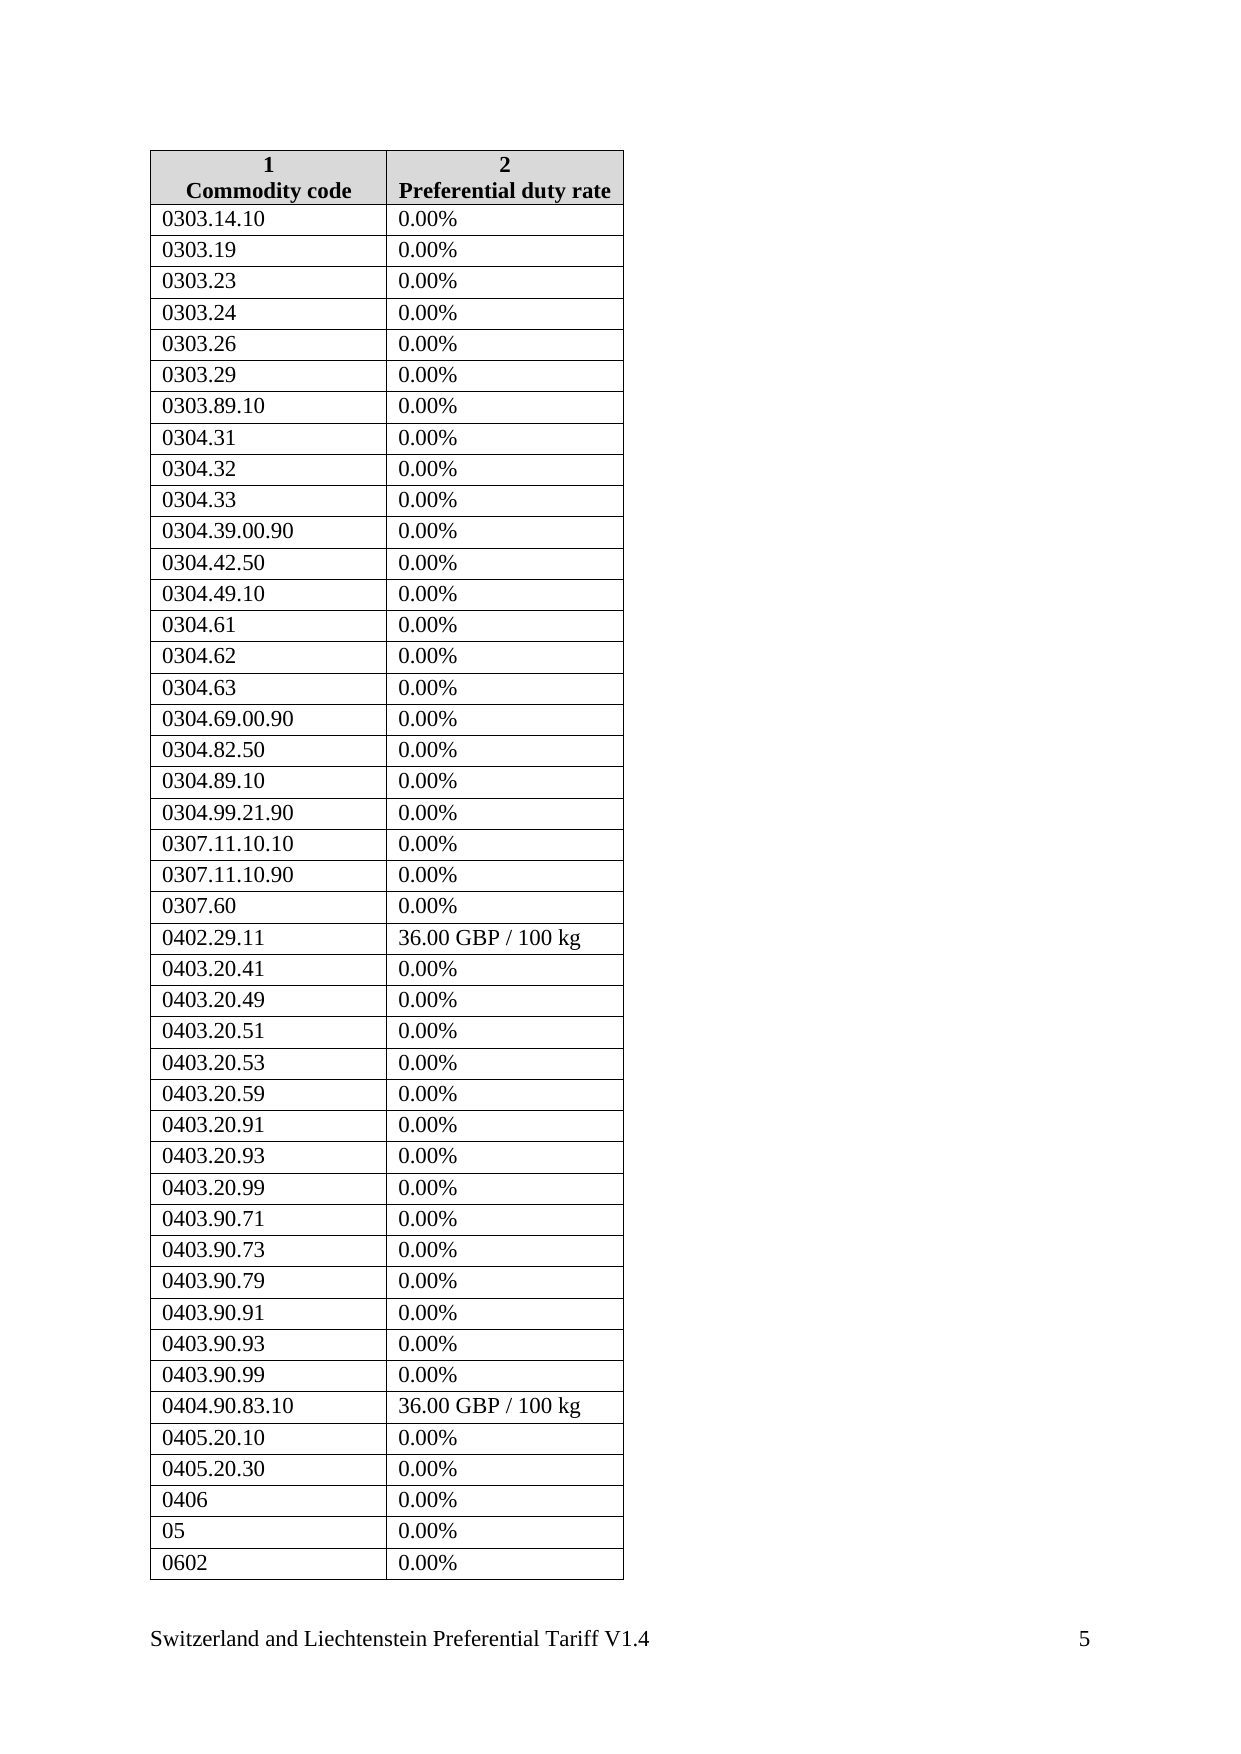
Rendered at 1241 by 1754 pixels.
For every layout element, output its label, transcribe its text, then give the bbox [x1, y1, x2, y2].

table_cell 0304.49.10 [151, 580, 386, 610]
table_cell 0303.24 [151, 299, 386, 329]
table_cell 0403.20.49 [151, 986, 386, 1016]
table_cell 0.00% [387, 330, 623, 360]
table_cell 0.00% [387, 392, 623, 422]
table_cell 0.00% [387, 1236, 623, 1266]
table_cell 0.00% [387, 861, 623, 891]
table_cell 0.00% [387, 955, 623, 985]
table_cell 0304.33 [151, 486, 386, 516]
table_cell 0403.20.99 [151, 1174, 386, 1204]
table_cell 0406 [151, 1486, 386, 1516]
table_cell 0.00% [387, 1361, 623, 1391]
table_cell 0.00% [387, 1517, 623, 1547]
table_cell 0304.61 [151, 611, 386, 641]
table_cell 0.00% [387, 611, 623, 641]
table_cell 0.00% [387, 705, 623, 735]
table_cell 0405.20.30 [151, 1455, 386, 1485]
table_cell 0405.20.10 [151, 1424, 386, 1454]
table_cell 0403.20.41 [151, 955, 386, 985]
table_cell 0307.11.10.90 [151, 861, 386, 891]
table_cell 0.00% [387, 767, 623, 797]
table_cell 0304.99.21.90 [151, 799, 386, 829]
table_cell 0.00% [387, 830, 623, 860]
table_cell 0304.69.00.90 [151, 705, 386, 735]
table_cell 0403.20.59 [151, 1080, 386, 1110]
table_cell 0403.90.93 [151, 1330, 386, 1360]
table_cell 0.00% [387, 1017, 623, 1047]
table_cell 0.00% [387, 674, 623, 704]
table_cell 0.00% [387, 361, 623, 391]
table_cell 0.00% [387, 1267, 623, 1297]
table_cell 0403.90.71 [151, 1205, 386, 1235]
table_cell 0.00% [387, 1049, 623, 1079]
table_cell 0403.90.91 [151, 1299, 386, 1329]
table_cell 0403.20.93 [151, 1142, 386, 1172]
table_cell 0303.29 [151, 361, 386, 391]
table_cell 0404.90.83.10 [151, 1392, 386, 1422]
table_cell 0304.89.10 [151, 767, 386, 797]
table_cell 0304.31 [151, 424, 386, 454]
table_cell 0.00% [387, 580, 623, 610]
table_cell 0.00% [387, 736, 623, 766]
table_cell 0.00% [387, 517, 623, 547]
table_cell 0.00% [387, 1174, 623, 1204]
table_cell 0.00% [387, 1080, 623, 1110]
table_cell 0.00% [387, 236, 623, 266]
table_cell 0.00% [387, 1299, 623, 1329]
table_cell 0403.90.79 [151, 1267, 386, 1297]
table_cell 0.00% [387, 1142, 623, 1172]
table_cell 0.00% [387, 642, 623, 672]
table_cell 0304.63 [151, 674, 386, 704]
table_cell 0.00% [387, 1205, 623, 1235]
table_cell 0304.32 [151, 455, 386, 485]
table_cell 0403.20.53 [151, 1049, 386, 1079]
table_cell 0304.39.00.90 [151, 517, 386, 547]
table_cell 0304.82.50 [151, 736, 386, 766]
table_cell 0303.23 [151, 267, 386, 297]
table_cell 0.00% [387, 1486, 623, 1516]
table_cell 0304.62 [151, 642, 386, 672]
table_cell 0303.26 [151, 330, 386, 360]
table_cell 0.00% [387, 799, 623, 829]
table_cell 0.00% [387, 1549, 623, 1579]
table_cell 0.00% [387, 1111, 623, 1141]
table_cell 0.00% [387, 1424, 623, 1454]
table_cell 0.00% [387, 205, 623, 235]
table_cell 0.00% [387, 549, 623, 579]
table_cell 0403.90.73 [151, 1236, 386, 1266]
table_cell 0.00% [387, 892, 623, 922]
table_header 2 Preferential duty rate [387, 151, 623, 204]
table_cell 0304.42.50 [151, 549, 386, 579]
table_cell 0303.14.10 [151, 205, 386, 235]
table_cell 0602 [151, 1549, 386, 1579]
table_cell 0.00% [387, 1330, 623, 1360]
table_cell 0307.11.10.10 [151, 830, 386, 860]
table_cell 36.00 GBP / 100 kg [387, 1392, 623, 1422]
table_cell 0307.60 [151, 892, 386, 922]
table_cell 0.00% [387, 299, 623, 329]
table_header 1 Commodity code [151, 151, 386, 204]
table_cell 0.00% [387, 424, 623, 454]
table_cell 0.00% [387, 986, 623, 1016]
table_cell 0.00% [387, 267, 623, 297]
table_cell 0.00% [387, 1455, 623, 1485]
table_cell 0403.20.91 [151, 1111, 386, 1141]
table_cell 0403.20.51 [151, 1017, 386, 1047]
table_cell 0.00% [387, 455, 623, 485]
table_cell 0402.29.11 [151, 924, 386, 954]
table_cell 0.00% [387, 486, 623, 516]
table_cell 0303.89.10 [151, 392, 386, 422]
table_cell 05 [151, 1517, 386, 1547]
table_cell 36.00 GBP / 100 kg [387, 924, 623, 954]
table_cell 0303.19 [151, 236, 386, 266]
table_cell 0403.90.99 [151, 1361, 386, 1391]
